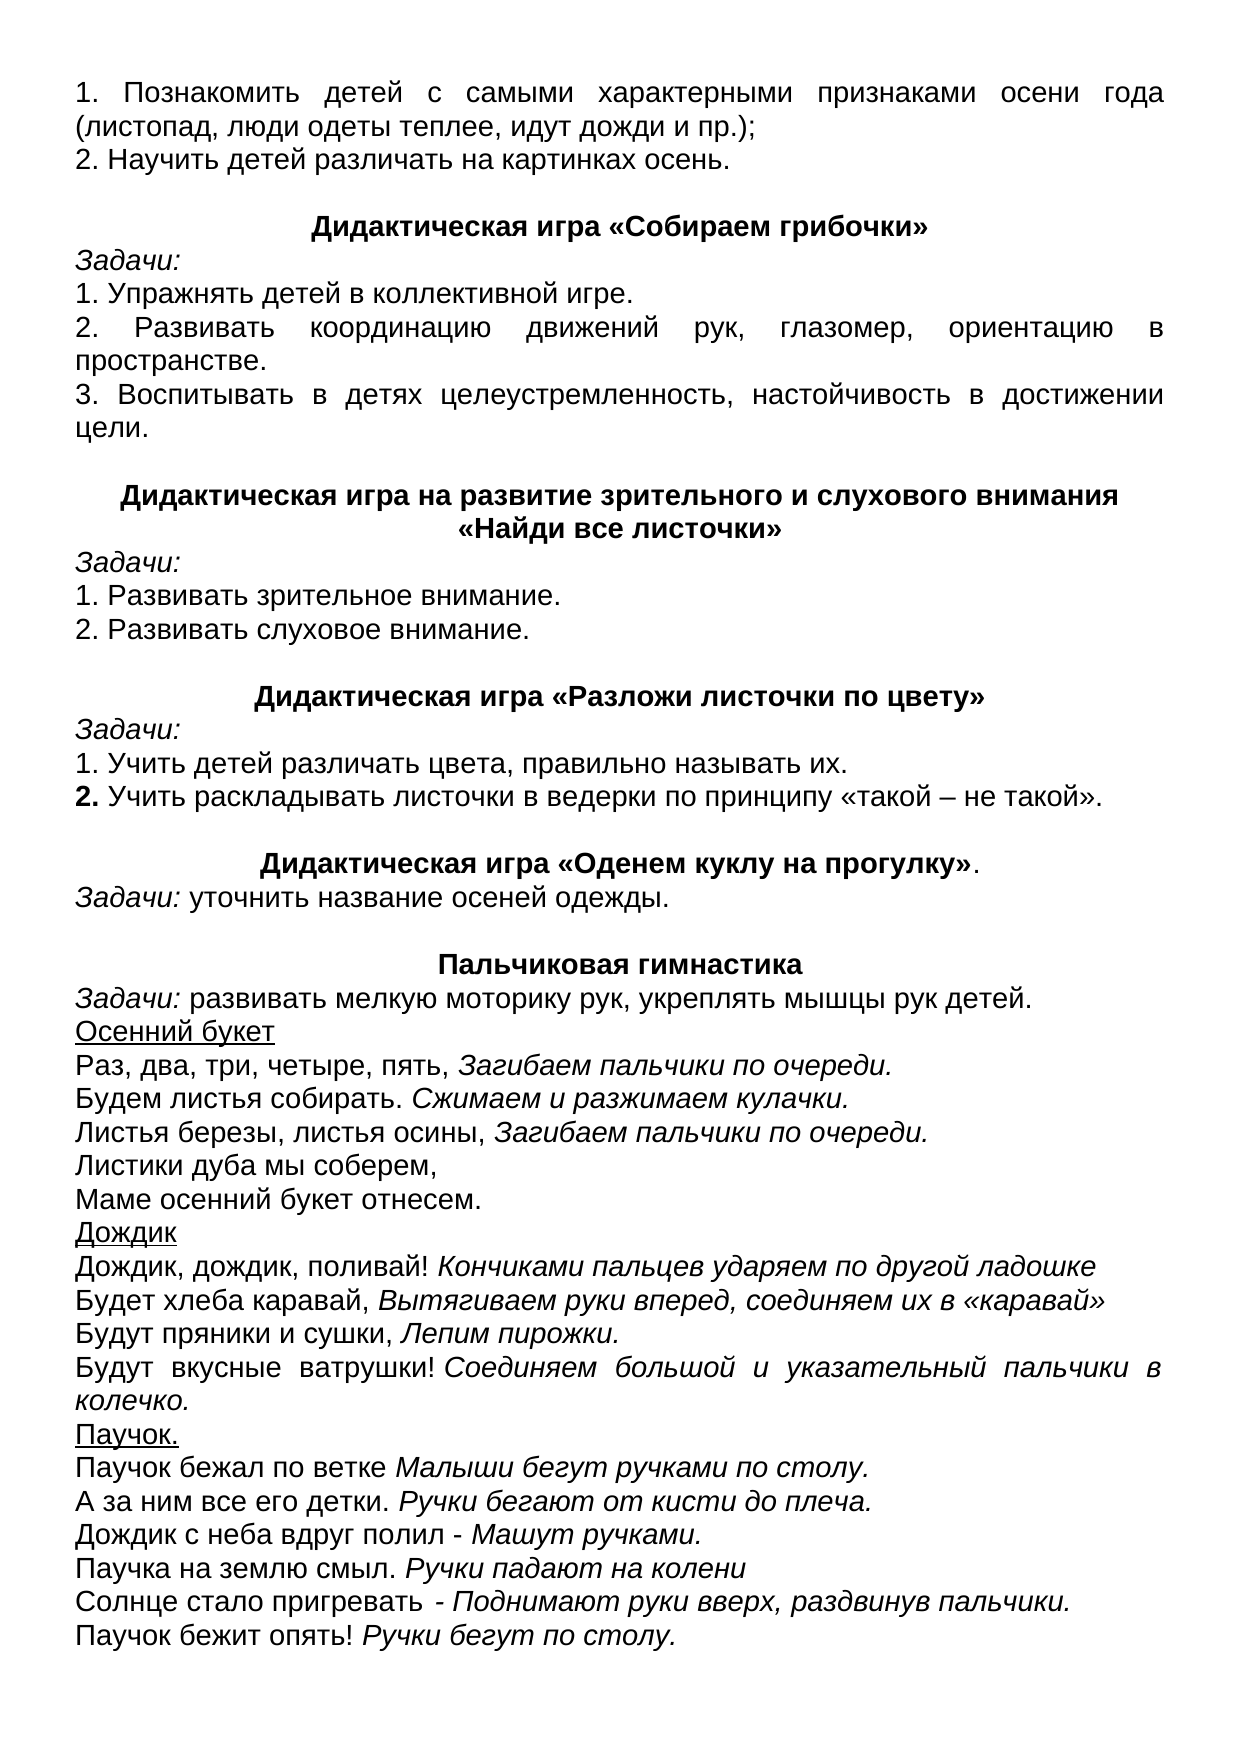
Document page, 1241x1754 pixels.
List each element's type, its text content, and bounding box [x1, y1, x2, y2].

text Листья березы, листья осины, Загибаем пальчики по очереди. [75, 1115, 1165, 1148]
text А за ним все его детки. Ручки бегают от кисти до плеча. [75, 1484, 1165, 1517]
text Осенний букет [75, 1014, 1165, 1048]
text Маме осенний букет отнесем. [75, 1182, 1165, 1215]
text Дидактическая игра «Собираем грибочки» [75, 209, 1165, 243]
text Дидактическая игра на развитие зрительного и слухового внимания [75, 477, 1165, 511]
text Паучок бежит опять! Ручки бегут по столу. [75, 1618, 1165, 1651]
text Задачи: развивать мелкую моторику рук, укреплять мышцы рук детей. [75, 981, 1165, 1014]
text 2. Научить детей различать на картинках осень. [75, 142, 1165, 176]
text Раз, два, три, четыре, пять, Загибаем пальчики по очереди. [75, 1048, 1165, 1081]
text Пальчиковая гимнастика [75, 947, 1165, 981]
text Паучок бежал по ветке Малыши бегут ручками по столу. [75, 1450, 1165, 1484]
text Задачи: [75, 544, 1165, 578]
text Будет хлеба каравай, Вытягиваем руки вперед, соединяем их в «каравай» [75, 1282, 1165, 1316]
text Листики дуба мы соберем, [75, 1148, 1165, 1182]
text Солнце стало пригревать - Поднимают руки вверх, раздвинув пальчики. [75, 1584, 1165, 1618]
text Будем листья собирать. Сжимаем и разжимаем кулачки. [75, 1081, 1165, 1115]
text 2. Развивать слуховое внимание. [75, 612, 1165, 645]
text Дождик [75, 1215, 1165, 1249]
text Дидактическая игра «Оденем куклу на прогулку». [75, 846, 1165, 880]
text Задачи: [75, 712, 1165, 746]
text 2. Учить раскладывать листочки в ведерки по принципу «такой – не такой». [75, 779, 1165, 813]
text «Найди все листочки» [75, 511, 1165, 544]
text Паучка на землю смыл. Ручки падают на колени [75, 1551, 1165, 1584]
text 2. Развивать координацию движений рук, глазомер, ориентацию в пространстве. [75, 310, 1165, 377]
text Будут вкусные ватрушки! Соединяем большой и указательный пальчики в колечко. [75, 1349, 1165, 1417]
text 1. Развивать зрительное внимание. [75, 578, 1165, 612]
text 1. Познакомить детей с самыми характерными признаками осени года (листопад, люди одеты теплее, идут дожди и пр.); [75, 75, 1165, 142]
text Задачи: [75, 243, 1165, 276]
text Задачи: уточнить название осеней одежды. [75, 880, 1165, 913]
text Паучок. [75, 1417, 1165, 1450]
text 1. Учить детей различать цвета, правильно называть их. [75, 746, 1165, 779]
text 1. Упражнять детей в коллективной игре. [75, 276, 1165, 310]
text Дождик с неба вдруг полил - Машут ручками. [75, 1517, 1165, 1551]
text 3. Воспитывать в детях целеустремленность, настойчивость в достижении цели. [75, 377, 1165, 444]
text Дождик, дождик, поливай! Кончиками пальцев ударяем по другой ладошке [75, 1249, 1165, 1282]
text Дидактическая игра «Разложи листочки по цвету» [75, 679, 1165, 712]
text Будут пряники и сушки, Лепим пирожки. [75, 1316, 1165, 1349]
